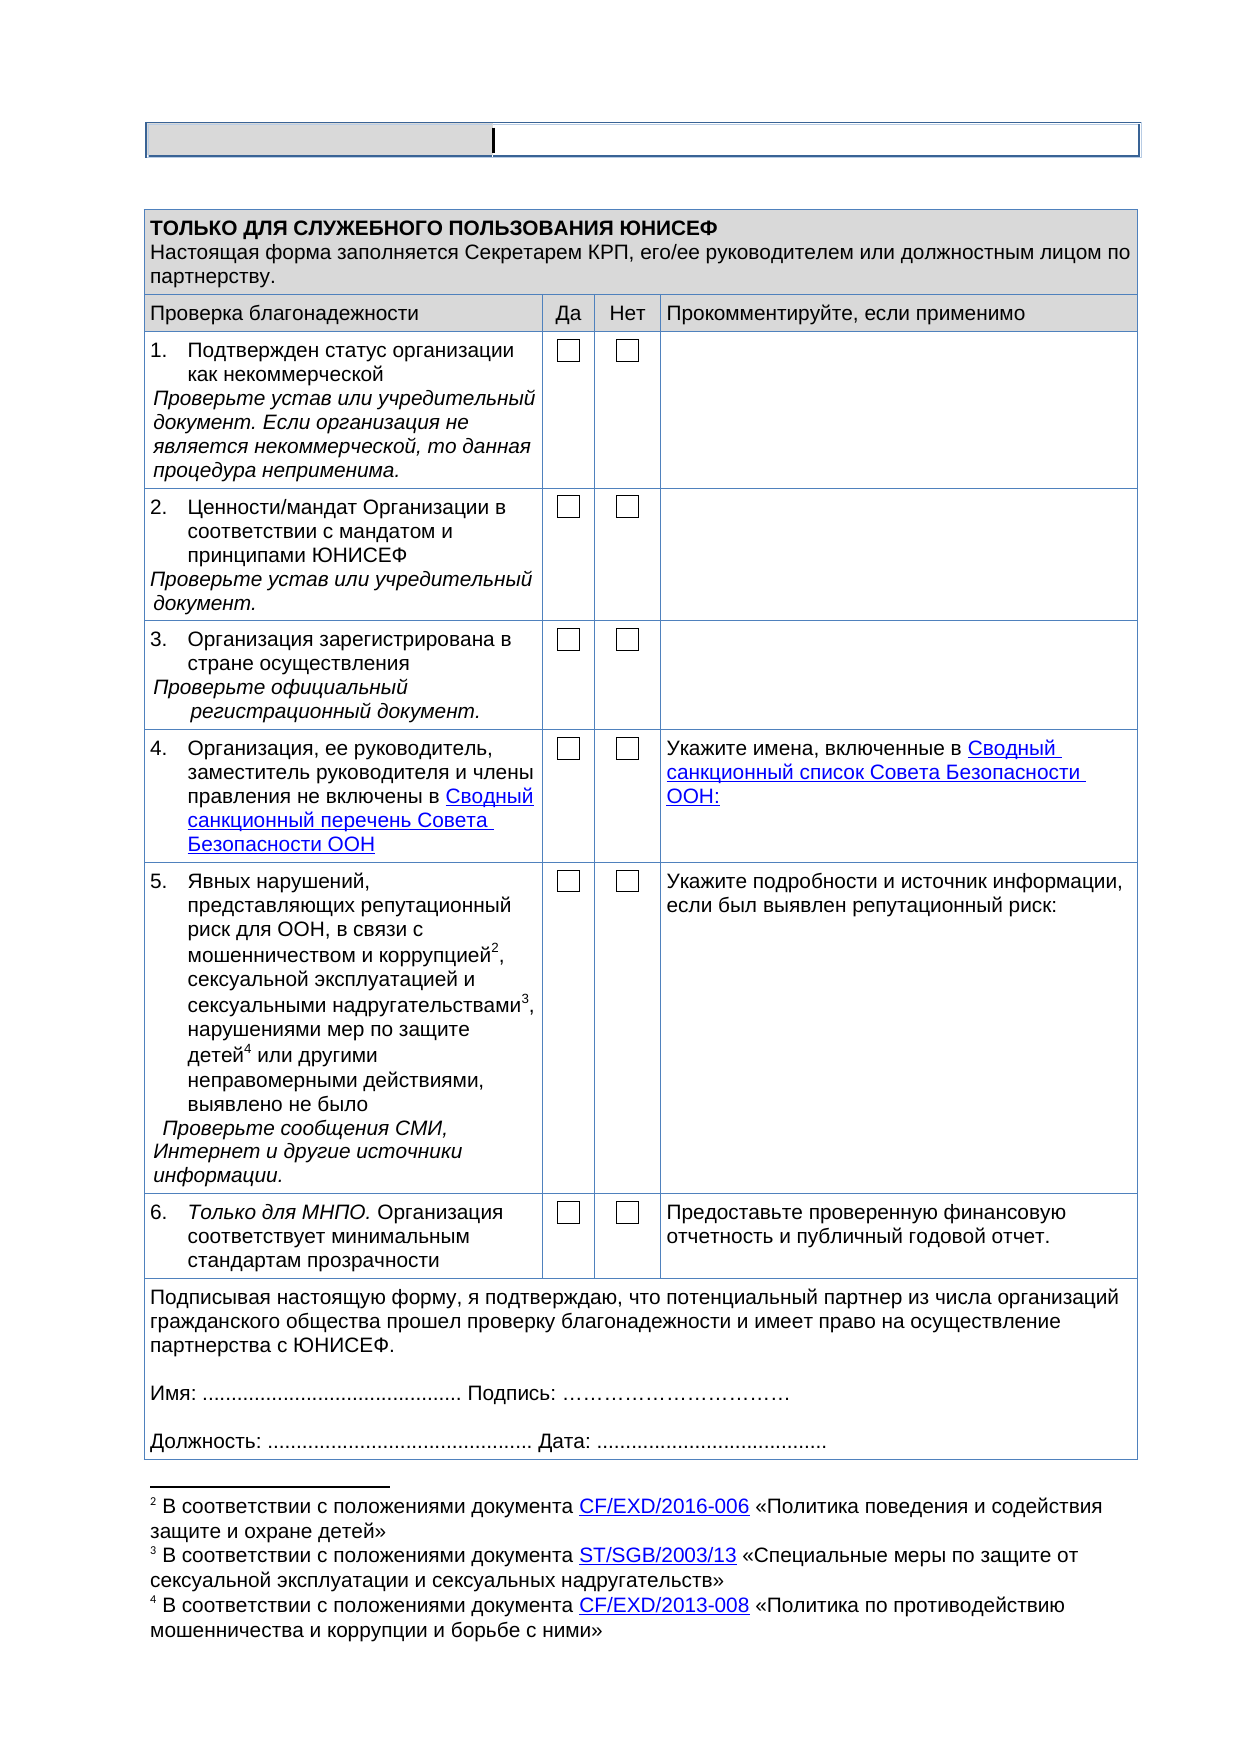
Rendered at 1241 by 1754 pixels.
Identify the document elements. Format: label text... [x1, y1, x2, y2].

table_cell Подтвержден статус организации как некоммерческой Проверьте устав или учредительный документ. Если организация не является некоммерческой, то данная процедура неприменима. [145, 332, 542, 487]
table_cell [543, 621, 594, 729]
table_cell Организация, ее руководитель, заместитель руководителя и члены правления не включены в Сводный санкционный перечень Совета Безопасности ООН [145, 730, 542, 862]
table_cell Предоставьте проверенную финансовую отчетность и публичный годовой отчет. [661, 1194, 1137, 1278]
table_cell Да [543, 295, 594, 331]
table_cell Ценности/мандат Организации в соответствии с мандатом и принципами ЮНИСЕФ Проверьте устав или учредительный документ. [145, 489, 542, 620]
table_cell [595, 489, 660, 620]
table_cell [661, 489, 1137, 620]
table_cell Укажите подробности и источник информации, если был выявлен репутационный риск: [661, 863, 1137, 1193]
table_cell [543, 1194, 594, 1278]
table_cell Прокомментируйте, если применимо [661, 295, 1137, 331]
table_cell [595, 1194, 660, 1278]
table_cell Явных нарушений, представляющих репутационный риск для ООН, в связи с мошенничеством и коррупцией, сексуальной эксплуатацией и сексуальными надругательствами, нарушениями мер по защите детей или другими неправомерными действиями, выявлено не было Проверьте сообщения СМИ, Интернет и другие источники информации. [145, 863, 542, 1193]
table_cell [493, 125, 1138, 155]
table_cell [595, 621, 660, 729]
table_cell [543, 730, 594, 862]
table_cell [543, 332, 594, 487]
table_cell [543, 489, 594, 620]
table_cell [145, 1279, 1137, 1459]
table_cell [661, 621, 1137, 729]
table_cell [543, 863, 594, 1193]
table_cell [661, 332, 1137, 487]
table_cell Подпись и дата: [147, 123, 493, 155]
table_cell Организация зарегистрирована в стране осуществления Проверьте официальный регистрационный документ. [145, 621, 542, 729]
table_cell [595, 332, 660, 487]
table_cell [595, 863, 660, 1193]
table_cell Проверка благонадежности [145, 295, 542, 331]
table_cell Укажите имена, включенные в Сводный санкционный список Совета Безопасности ООН: [661, 730, 1137, 862]
table_cell Нет [595, 295, 660, 331]
table_cell Только для МНПО. Организация соответствует минимальным стандартам прозрачности [145, 1194, 542, 1278]
table_cell [595, 730, 660, 862]
table_header ТОЛЬКО ДЛЯ СЛУЖЕБНОГО ПОЛЬЗОВАНИЯ ЮНИСЕФ Настоящая форма заполняется Секретарем КРП, его/ее руководителем или должностным лицом по партнерству. [145, 210, 1137, 294]
